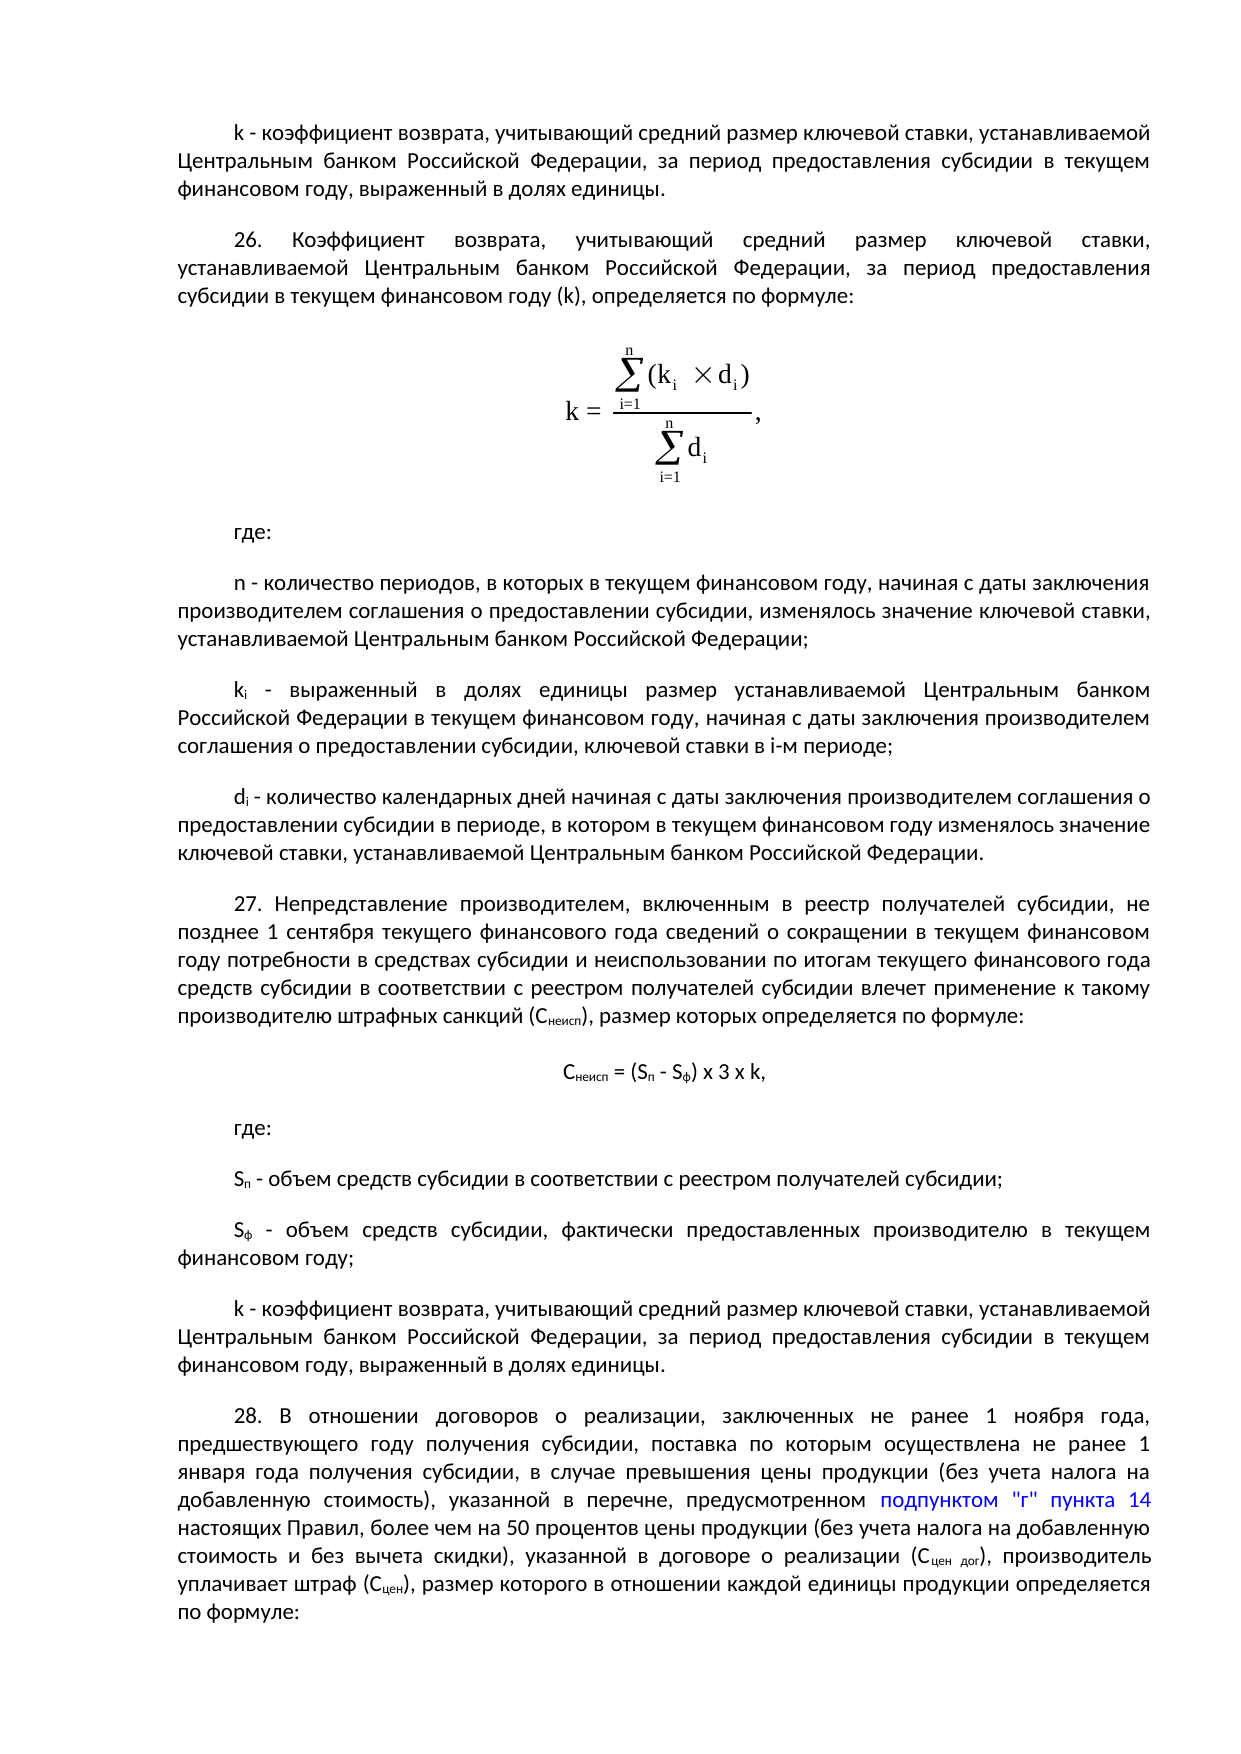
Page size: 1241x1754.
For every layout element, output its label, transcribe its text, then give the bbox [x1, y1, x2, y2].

text 27. Непредставление производителем, включенным в реестр получателей субсидии, не позднее 1 сентября текущего финансового года сведений о сокращении в текущем финансовом году потребности в средствах субсидии и неиспользовании по итогам текущего финансового года средств субсидии в соответствии с реестром получателей субсидии влечет применение к такому производителю штрафных санкций (Снеисп), размер которых определяется по формуле: [177, 889, 1152, 1029]
text где: [177, 1113, 1152, 1141]
text Снеисп = (Sп - Sф) x 3 x k, [177, 1057, 1152, 1085]
text 26. Коэффициент возврата, учитывающий средний размер ключевой ставки, устанавливаемой Центральным банком Российской Федерации, за период предоставления субсидии в текущем финансовом году (k), определяется по формуле: [177, 225, 1152, 309]
text k - коэффициент возврата, учитывающий средний размер ключевой ставки, устанавливаемой Центральным банком Российской Федерации, за период предоставления субсидии в текущем финансовом году, выраженный в долях единицы. [177, 1294, 1152, 1378]
text k - коэффициент возврата, учитывающий средний размер ключевой ставки, устанавливаемой Центральным банком Российской Федерации, за период предоставления субсидии в текущем финансовом году, выраженный в долях единицы. [177, 118, 1152, 202]
text 28. В отношении договоров о реализации, заключенных не ранее 1 ноября года, предшествующего году получения субсидии, поставка по которым осуществлена не ранее 1 января года получения субсидии, в случае превышения цены продукции (без учета налога на добавленную стоимость), указанной в перечне, предусмотренном подпунктом "г" пункта 14 настоящих Правил, более чем на 50 процентов цены продукции (без учета налога на добавленную стоимость и без вычета скидки), указанной в договоре о реализации (Сцен дог), производитель уплачивает штраф (Сцен), размер которого в отношении каждой единицы продукции определяется по формуле: [177, 1401, 1152, 1625]
text где: [177, 517, 1152, 545]
text n - количество периодов, в которых в текущем финансовом году, начиная с даты заключения производителем соглашения о предоставлении субсидии, изменялось значение ключевой ставки, устанавливаемой Центральным банком Российской Федерации; [177, 568, 1152, 652]
text Sф - объем средств субсидии, фактически предоставленных производителю в текущем финансовом году; [177, 1215, 1152, 1271]
text ki - выраженный в долях единицы размер устанавливаемой Центральным банком Российской Федерации в текущем финансовом году, начиная с даты заключения производителем соглашения о предоставлении субсидии, ключевой ставки в i-м периоде; [177, 675, 1152, 759]
text di - количество календарных дней начиная с даты заключения производителем соглашения о предоставлении субсидии в периоде, в котором в текущем финансовом году изменялось значение ключевой ставки, устанавливаемой Центральным банком Российской Федерации. [177, 782, 1152, 866]
text Sп - объем средств субсидии в соответствии с реестром получателей субсидии; [177, 1164, 1152, 1192]
